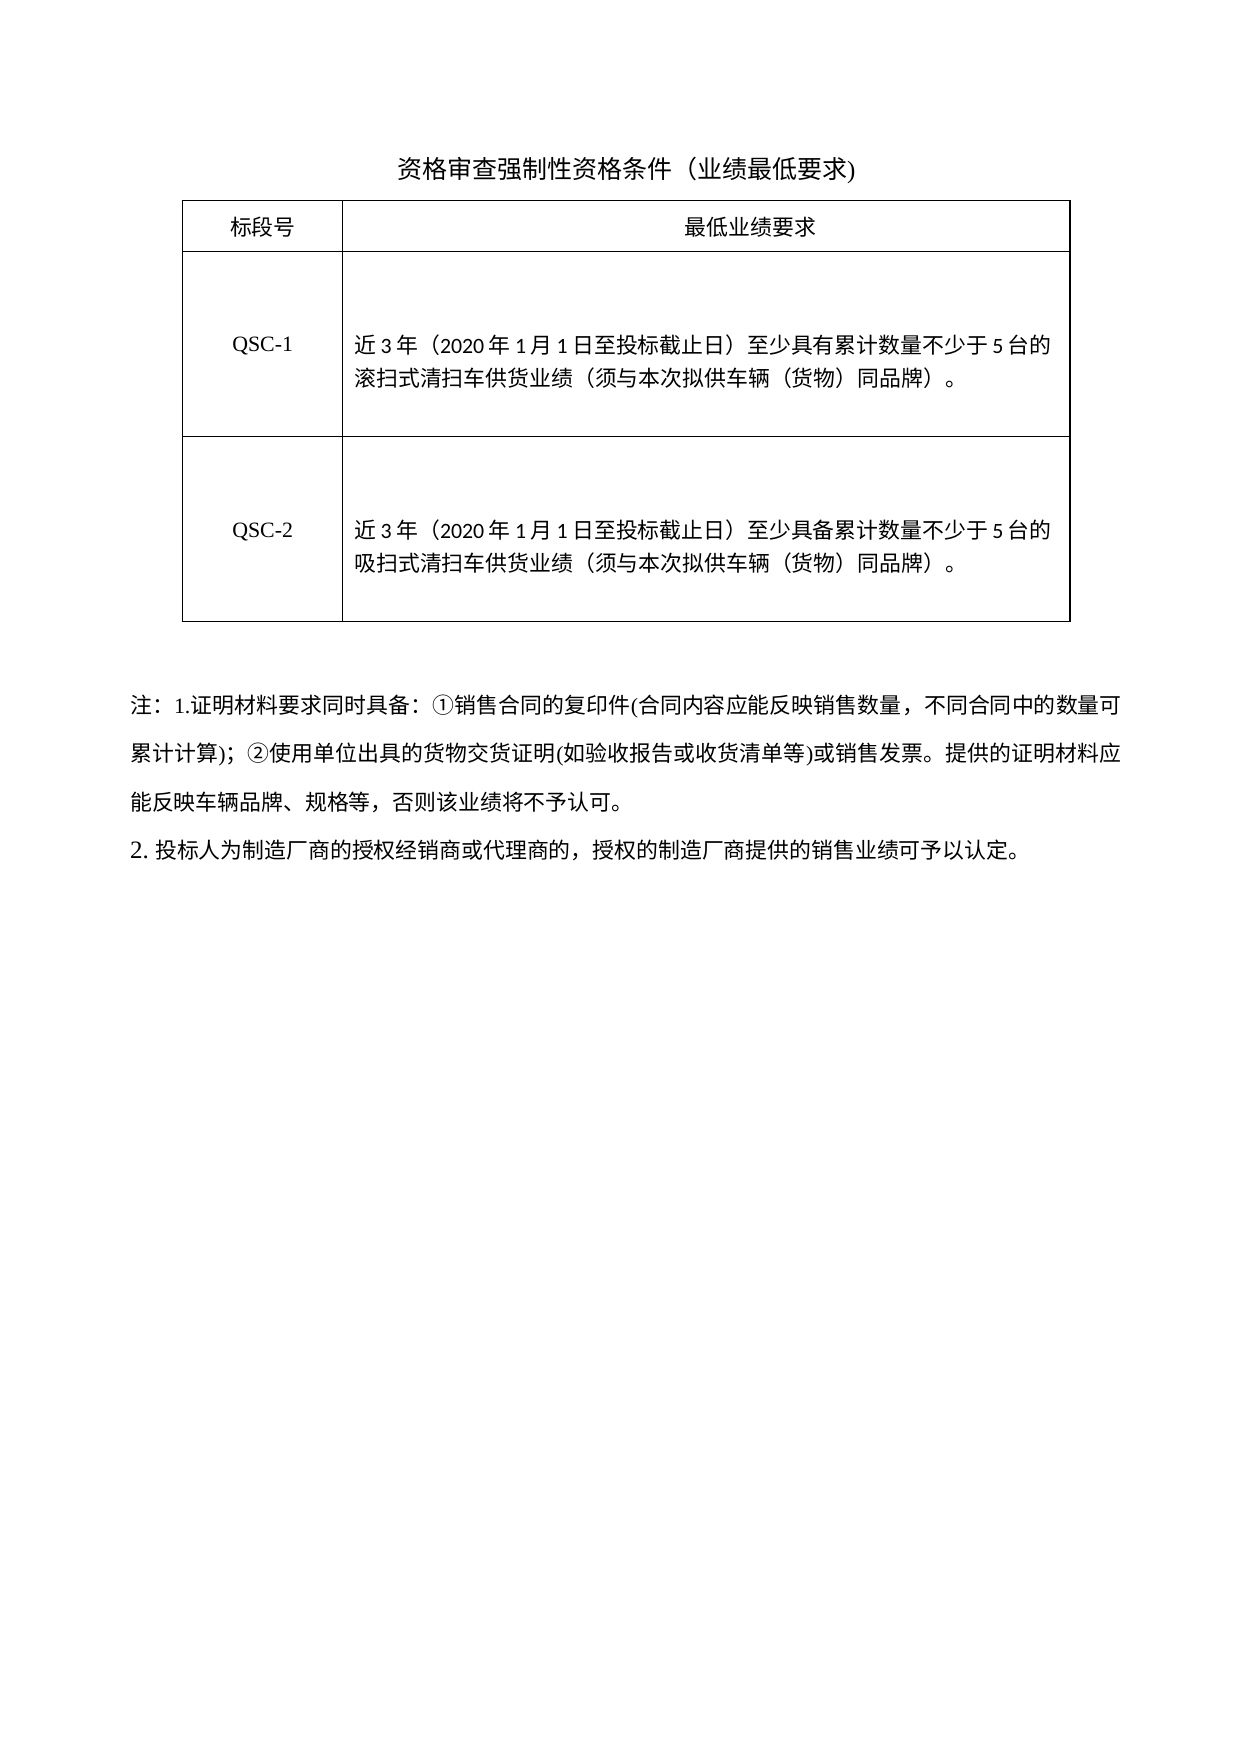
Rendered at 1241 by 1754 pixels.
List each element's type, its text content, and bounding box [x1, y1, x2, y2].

table_header 最低业绩要求 [343, 201, 1069, 251]
text 注：1.证明材料要求同时具备：①销售合同的复印件(合同内容应能反映销售数量，不同合同中的数量可累计计算)；②使用单位出具的货物交货证明(如验收报告或收货清单等)或销售发票。提供的证明材料应能反映车辆品牌、规格等，否则该业绩将不予认可。 [130, 687, 1122, 817]
text 资格审查强制性资格条件（业绩最低要求) [130, 135, 1122, 200]
table_cell QSC-1 [183, 252, 342, 436]
table_header 标段号 [183, 201, 342, 251]
list 投标人为制造厂商的授权经销商或代理商的，授权的制造厂商提供的销售业绩可予以认定。 [130, 833, 1122, 866]
table_cell 近3年（2020年1月1日至投标截止日）至少具有累计数量不少于5台的滚扫式清扫车供货业绩（须与本次拟供车辆（货物）同品牌）。 [343, 252, 1069, 436]
table_cell 近3年（2020年1月1日至投标截止日）至少具备累计数量不少于5台的吸扫式清扫车供货业绩（须与本次拟供车辆（货物）同品牌）。 [343, 437, 1069, 621]
table_cell QSC-2 [183, 437, 342, 621]
